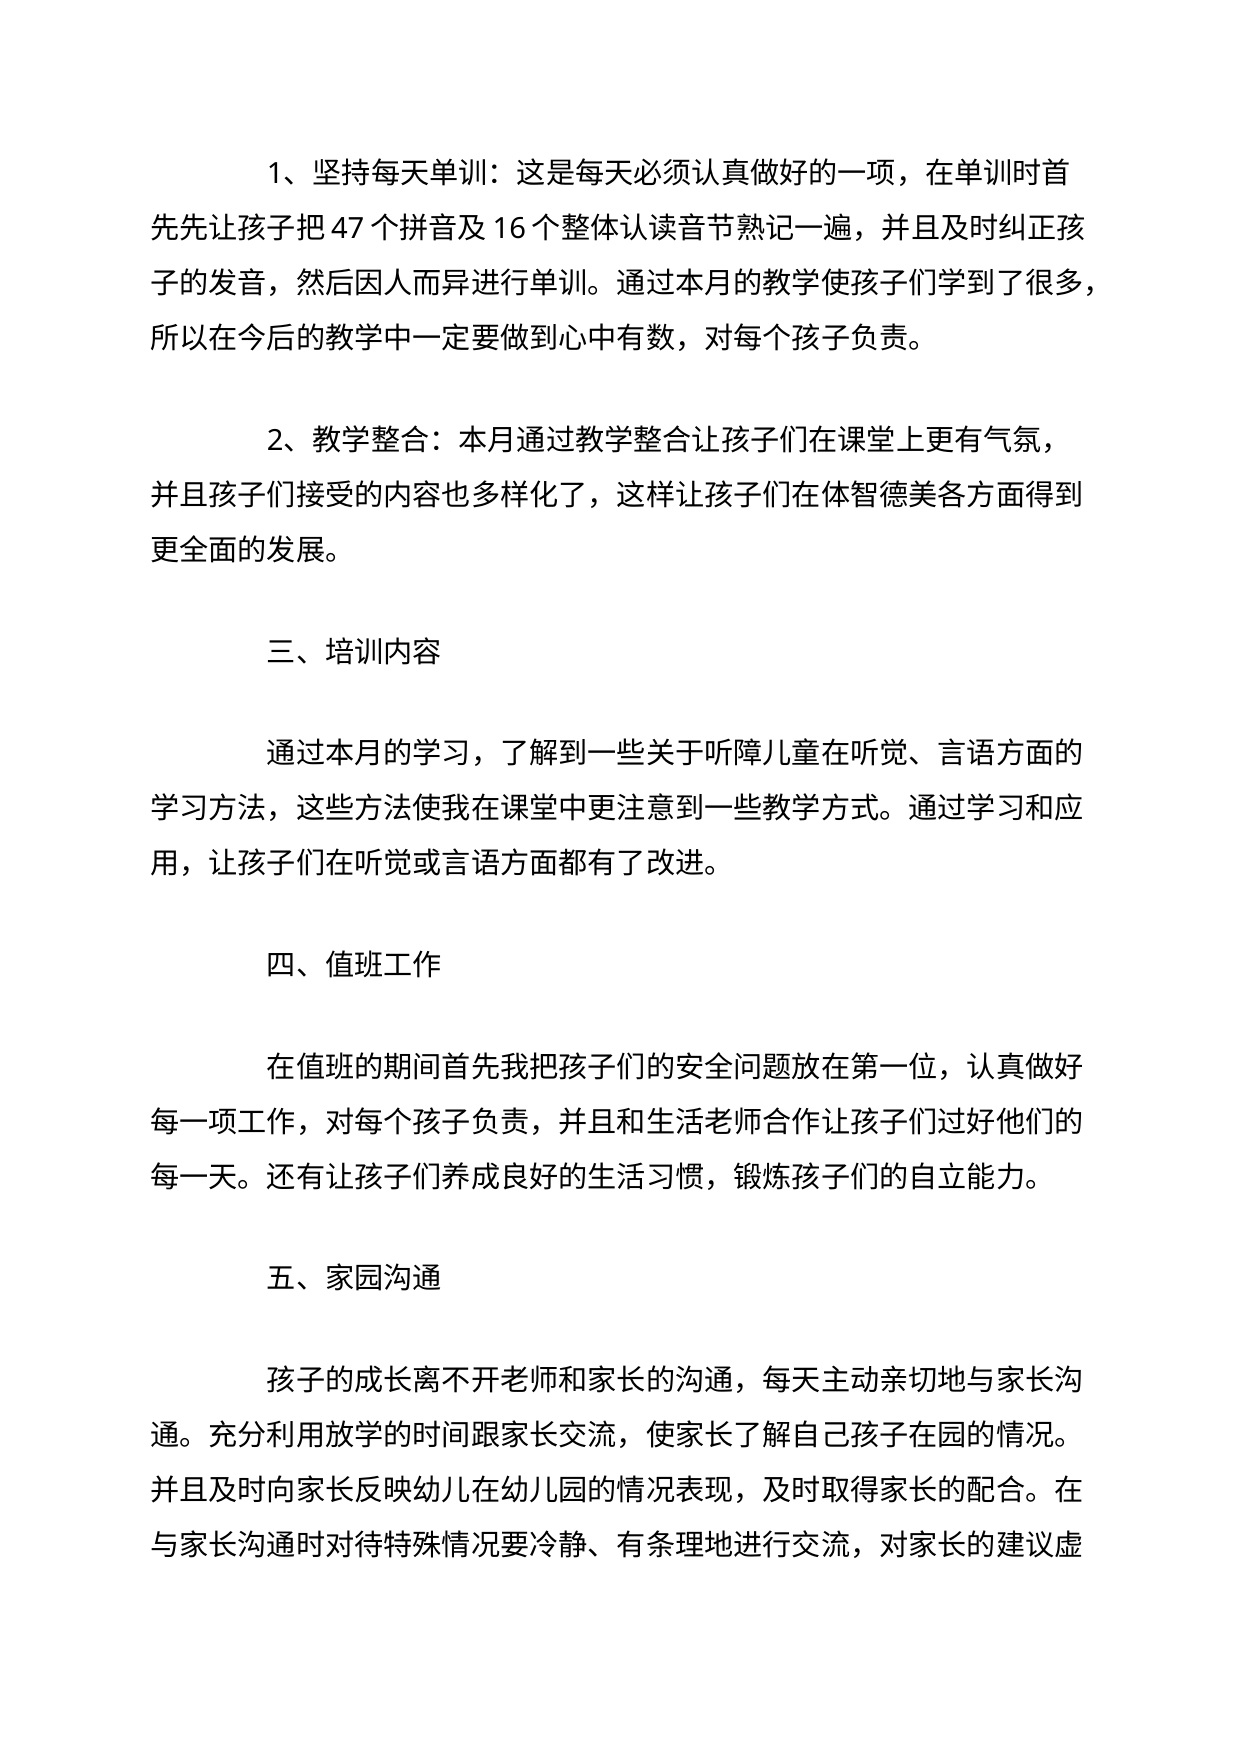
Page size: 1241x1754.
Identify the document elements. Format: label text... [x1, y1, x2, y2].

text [150, 1357, 1090, 1564]
text 三、培训内容 [150, 628, 1090, 671]
text 通过本月的学习，了解到一些关于听障儿童在听觉、言语方面的学习方法，这些方法使我在课堂中更注意到一些教学方式。通过学习和应用，让孩子们在听觉或言语方面都有了改进。 [150, 730, 1090, 882]
text 四、值班工作 [150, 942, 1090, 984]
text 在值班的期间首先我把孩子们的安全问题放在第一位，认真做好每一项工作，对每个孩子负责，并且和生活老师合作让孩子们过好他们的每一天。还有让孩子们养成良好的生活习惯，锻炼孩子们的自立能力。 [150, 1043, 1090, 1196]
text 1、坚持每天单训：这是每天必须认真做好的一项，在单训时首先先让孩子把47个拼音及16个整体认读音节熟记一遍，并且及时纠正孩子的发音，然后因人而异进行单训。通过本月的教学使孩子们学到了很多，所以在今后的教学中一定要做到心中有数，对每个孩子负责。 [150, 150, 1090, 357]
text 2、教学整合：本月通过教学整合让孩子们在课堂上更有气氛，并且孩子们接受的内容也多样化了，这样让孩子们在体智德美各方面得到更全面的发展。 [150, 417, 1090, 569]
text 五、家园沟通 [150, 1255, 1090, 1297]
